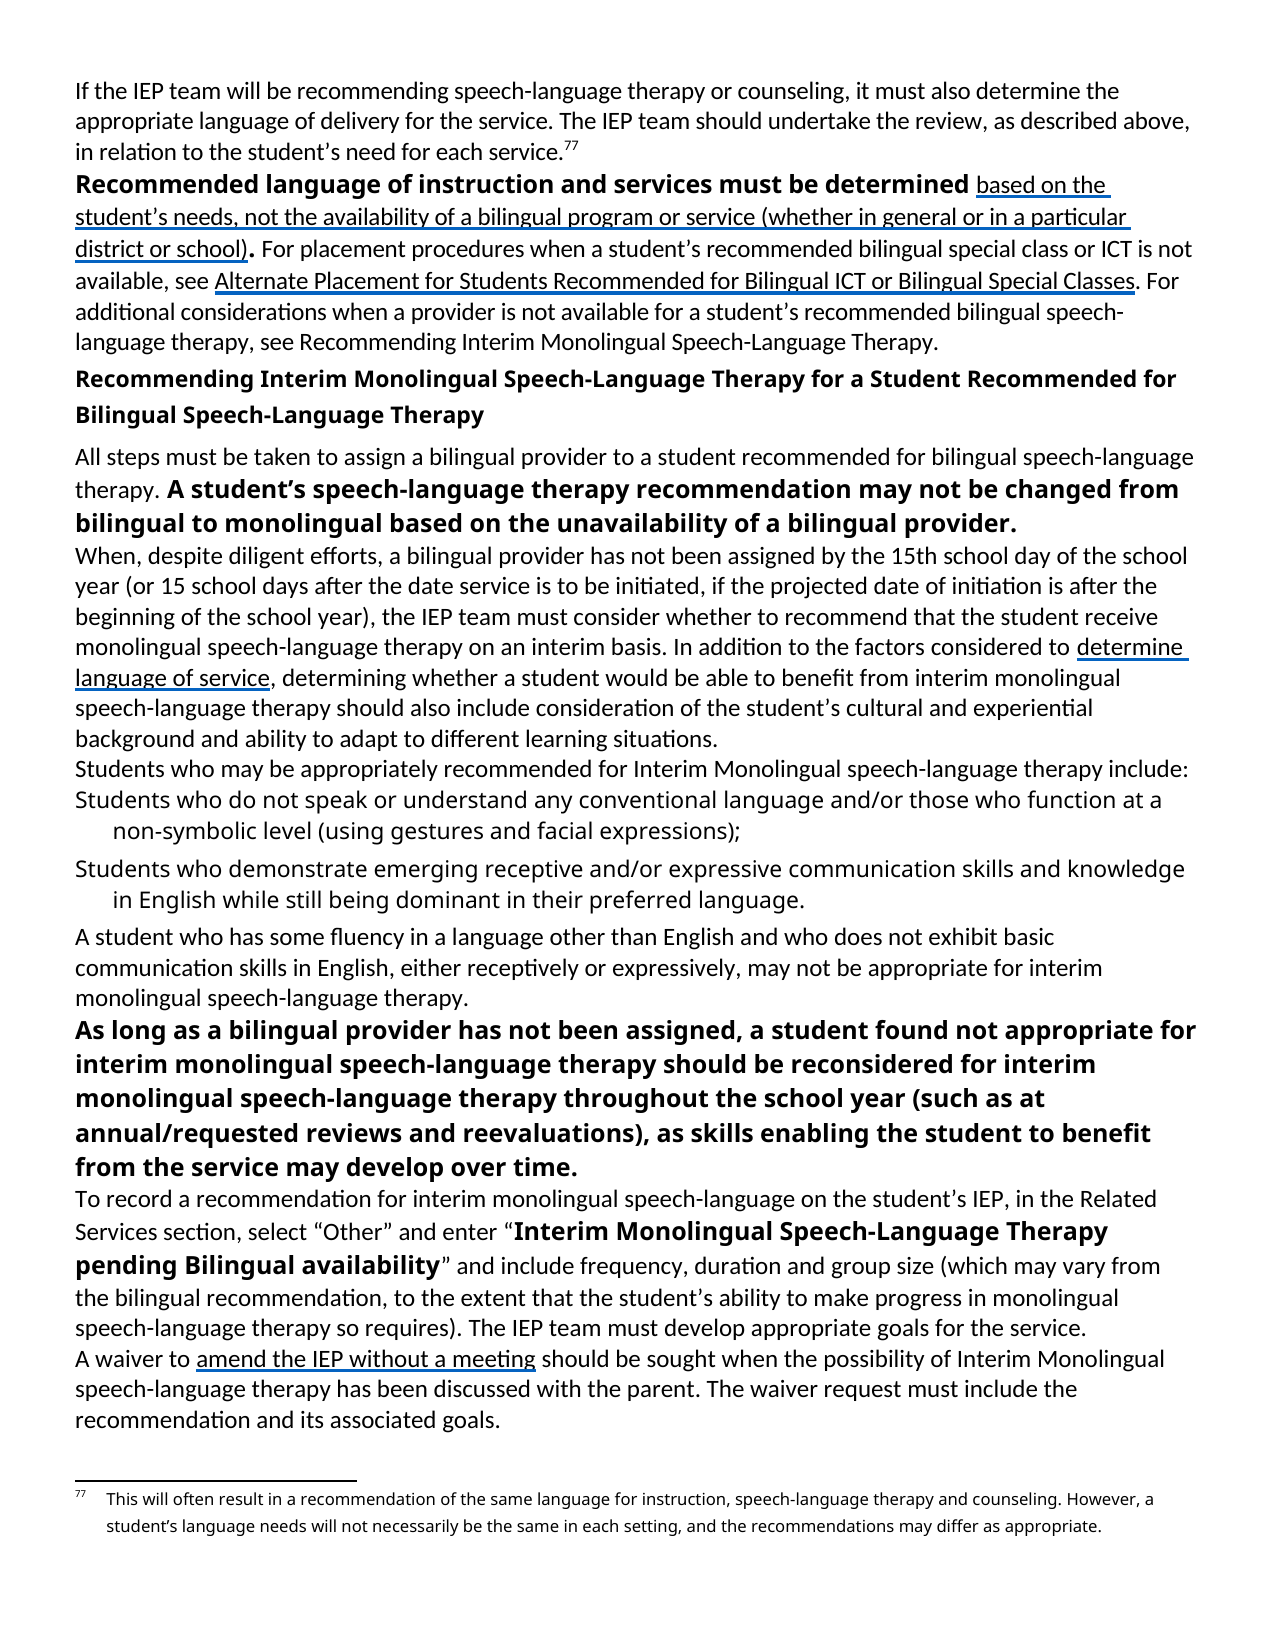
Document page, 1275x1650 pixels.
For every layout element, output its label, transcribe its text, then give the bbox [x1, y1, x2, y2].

text As long as a bilingual provider has not been assigned, a student found not appropriate for interim monolingual speech-language therapy should be reconsidered for interim monolingual speech-language therapy throughout the school year (such as at annual/requested reviews and reevaluations), as skills enabling the student to benefit from the service may develop over time. [75, 1013, 1200, 1183]
subtitle Recommending Interim Monolingual Speech-Language Therapy for a Student Recommended for Bilingual Speech-Language Therapy [75, 363, 1200, 430]
text When, despite diligent efforts, a bilingual provider has not been assigned by the 15th school day of the school year (or 15 school days after the date service is to be initiated, if the projected date of initiation is after the beginning of the school year), the IEP team must consider whether to recommend that the student receive monolingual speech-language therapy on an interim basis. In addition to the factors considered to determine language of service, determining whether a student would be able to benefit from interim monolingual speech-language therapy should also include consideration of the student’s cultural and experiential background and ability to adapt to different learning situations. [75, 540, 1200, 753]
text If the IEP team will be recommending speech-language therapy or counseling, it must also determine the appropriate language of delivery for the service. The IEP team should undertake the review, as described above, in relation to the student’s need for each service. [75, 75, 1200, 167]
text Students who do not speak or understand any conventional language and/or those who function at a non-symbolic level (using gestures and facial expressions); [75, 784, 1200, 846]
text All steps must be taken to assign a bilingual provider to a student recommended for bilingual speech-language therapy. A student’s speech-language therapy recommendation may not be changed from bilingual to monolingual based on the unavailability of a bilingual provider. [75, 441, 1200, 540]
text A student who has some fluency in a language other than English and who does not exhibit basic communication skills in English, either receptively or expressively, may not be appropriate for interim monolingual speech-language therapy. [75, 921, 1200, 1013]
text Recommended language of instruction and services must be determined based on the student’s needs, not the availability of a bilingual program or service (whether in general or in a particular district or school). For placement procedures when a student’s recommended bilingual special class or ICT is not available, see Alternate Placement for Students Recommended for Bilingual ICT or Bilingual Special Classes. For additional considerations when a provider is not available for a student’s recommended bilingual speech-language therapy, see Recommending Interim Monolingual Speech-Language Therapy. [75, 167, 1200, 357]
text To record a recommendation for interim monolingual speech-language on the student’s IEP, in the Related Services section, select “Other” and enter “Interim Monolingual Speech-Language Therapy pending Bilingual availability” and include frequency, duration and group size (which may vary from the bilingual recommendation, to the extent that the student’s ability to make progress in monolingual speech-language therapy so requires). The IEP team must develop appropriate goals for the service. [75, 1183, 1200, 1343]
text Students who demonstrate emerging receptive and/or expressive communication skills and knowledge in English while still being dominant in their preferred language. [75, 853, 1200, 915]
text Students who may be appropriately recommended for Interim Monolingual speech-language therapy include: [75, 753, 1200, 784]
text A waiver to amend the IEP without a meeting should be sought when the possibility of Interim Monolingual speech-language therapy has been discussed with the parent. The waiver request must include the recommendation and its associated goals. [75, 1343, 1200, 1434]
